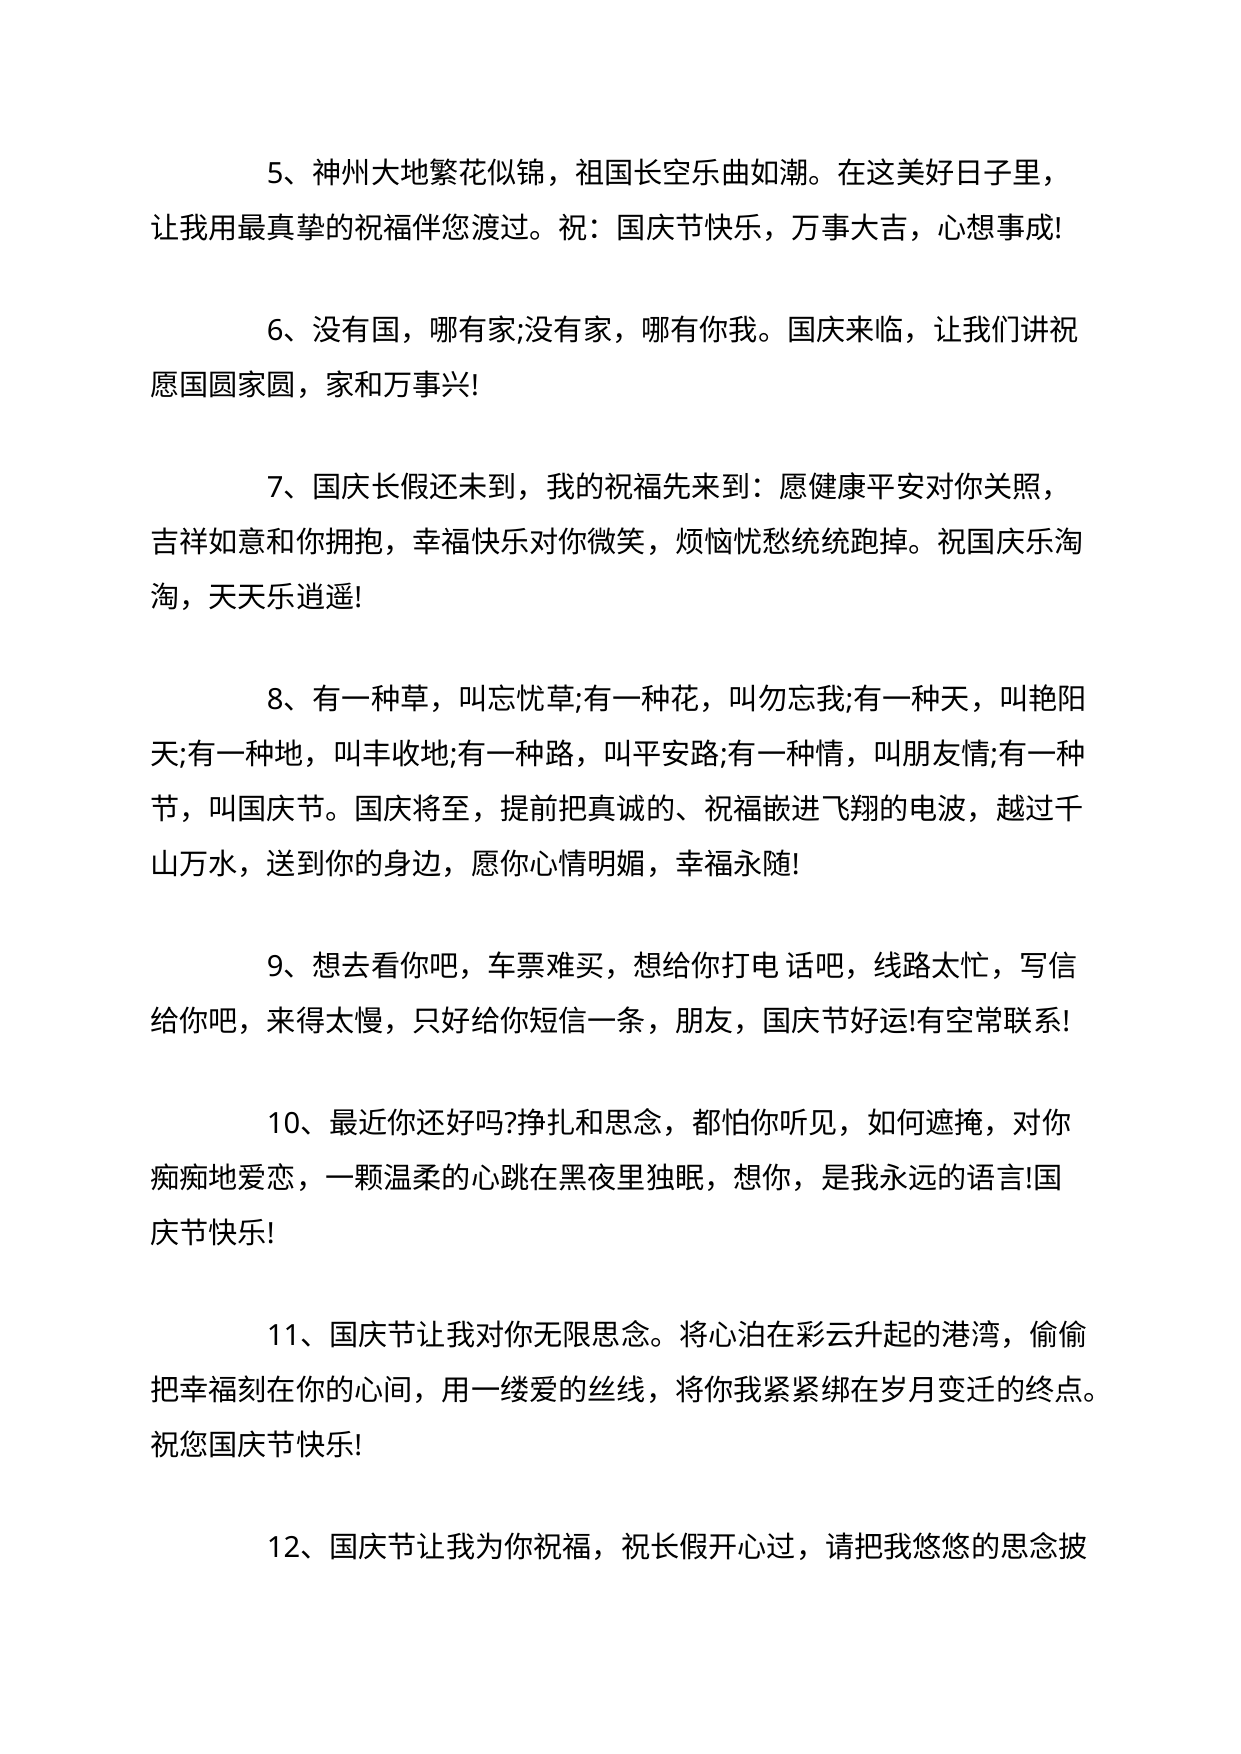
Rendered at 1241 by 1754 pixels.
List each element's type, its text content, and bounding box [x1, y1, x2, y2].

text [150, 1523, 1090, 1566]
text 9、想去看你吧，车票难买，想给你打电 话吧，线路太忙，写信给你吧，来得太慢，只好给你短信一条，朋友，国庆节好运!有空常联系! [150, 943, 1090, 1040]
text 7、国庆长假还未到，我的祝福先来到：愿健康平安对你关照，吉祥如意和你拥抱，幸福快乐对你微笑，烦恼忧愁统统跑掉。祝国庆乐淘淘，天天乐逍遥! [150, 464, 1090, 616]
text 11、国庆节让我对你无限思念。将心泊在彩云升起的港湾，偷偷把幸福刻在你的心间，用一缕爱的丝线，将你我紧紧绑在岁月变迁的终点。祝您国庆节快乐! [150, 1312, 1090, 1464]
text 10、最近你还好吗?挣扎和思念，都怕你听见，如何遮掩，对你痴痴地爱恋，一颗温柔的心跳在黑夜里独眠，想你，是我永远的语言!国庆节快乐! [150, 1100, 1090, 1252]
text 8、有一种草，叫忘忧草;有一种花，叫勿忘我;有一种天，叫艳阳天;有一种地，叫丰收地;有一种路，叫平安路;有一种情，叫朋友情;有一种节，叫国庆节。国庆将至，提前把真诚的、祝福嵌进飞翔的电波，越过千山万水，送到你的身边，愿你心情明媚，幸福永随! [150, 676, 1090, 883]
text 6、没有国，哪有家;没有家，哪有你我。国庆来临，让我们讲祝愿国圆家圆，家和万事兴! [150, 307, 1090, 404]
text 5、神州大地繁花似锦，祖国长空乐曲如潮。在这美好日子里，让我用最真挚的祝福伴您渡过。祝：国庆节快乐，万事大吉，心想事成! [150, 150, 1090, 247]
